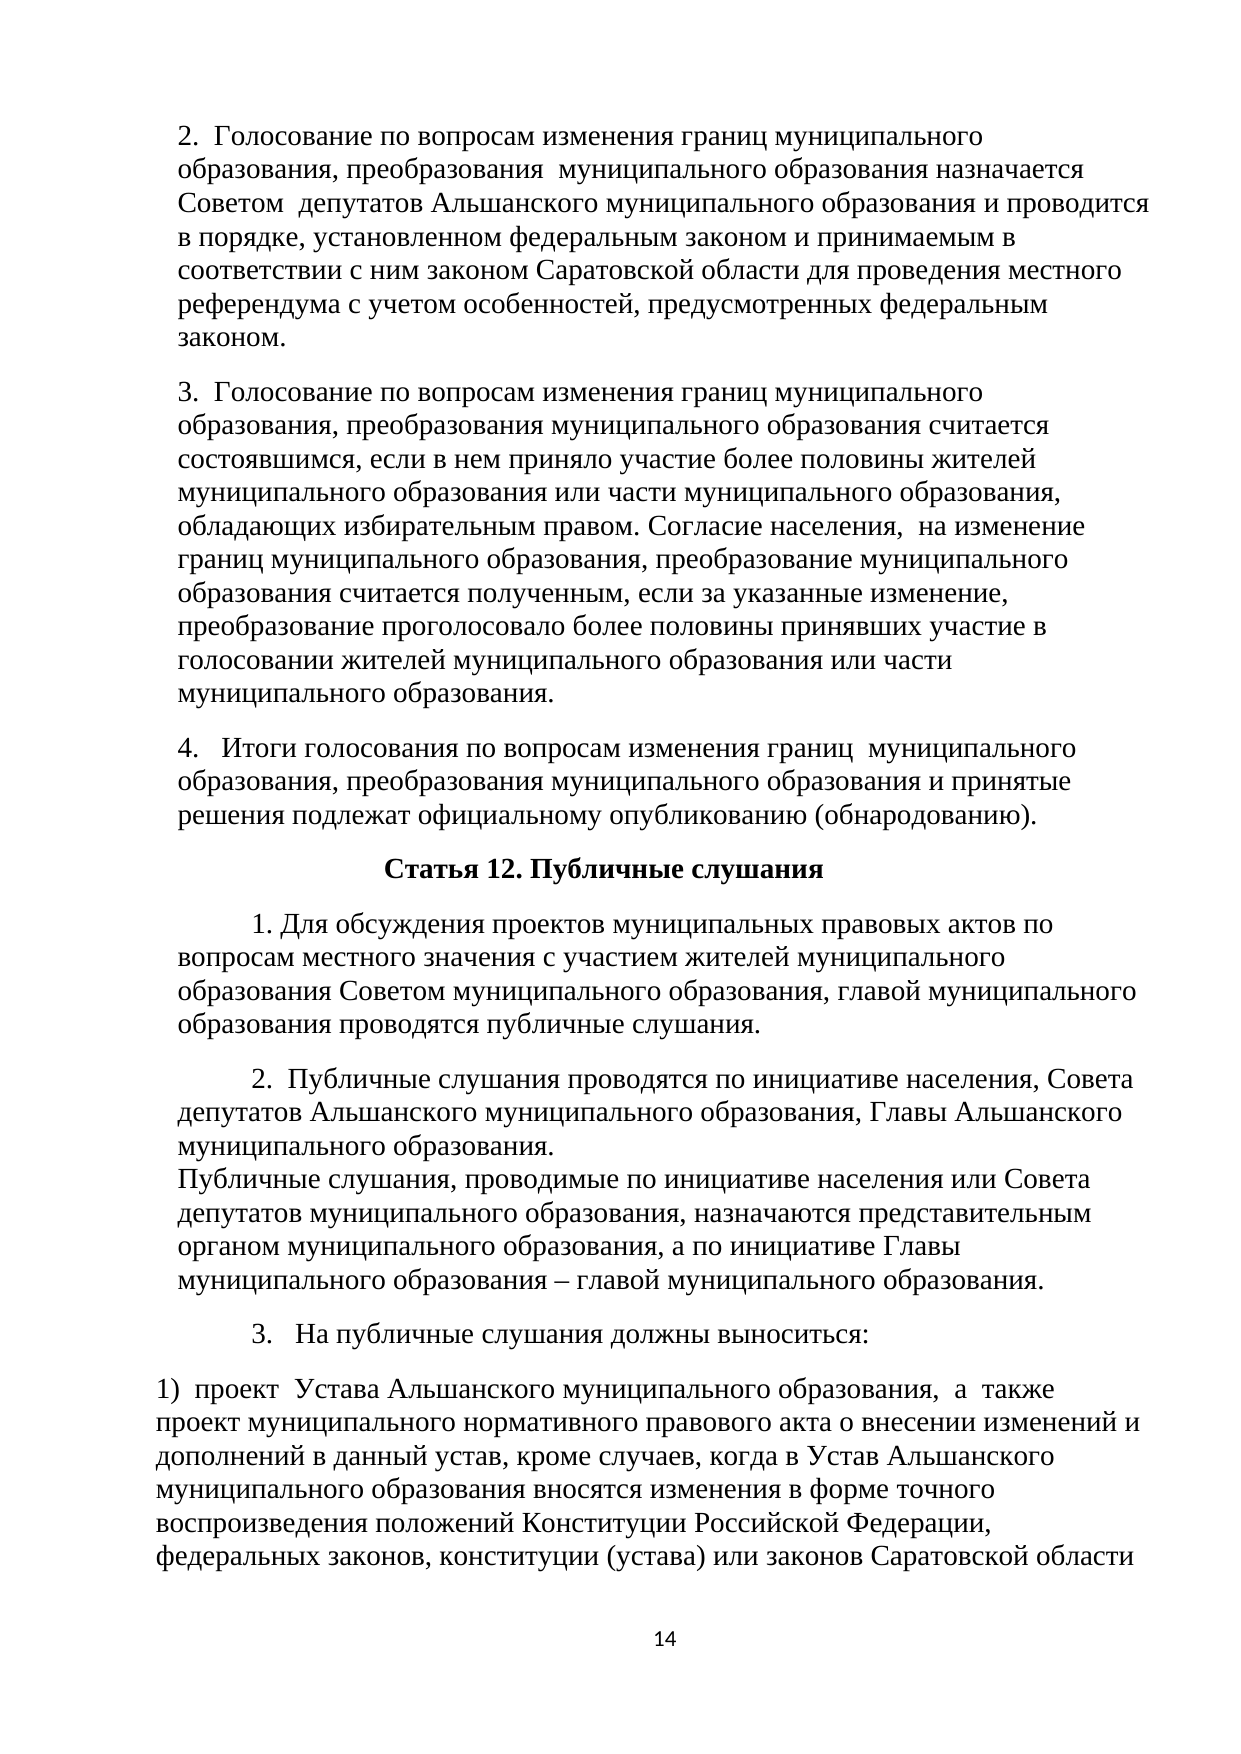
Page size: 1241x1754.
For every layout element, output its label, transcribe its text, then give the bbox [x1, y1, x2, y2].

text 3. На публичные слушания должны выноситься: [177, 1316, 1152, 1350]
text 4. Итоги голосования по вопросам изменения границ муниципального образования, преобразования муниципального образования и принятые решения подлежат официальному опубликованию (обнародованию). [177, 730, 1152, 831]
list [156, 1371, 1152, 1572]
text Статья 12. Публичные слушания [177, 851, 1152, 885]
text 2. Публичные слушания проводятся по инициативе населения, Совета депутатов Альшанского муниципального образования, Главы Альшанского муниципального образования. Публичные слушания, проводимые по инициативе населения или Совета депутатов муниципального образования, назначаются представительным органом муниципального образования, а по инициативе Главы муниципального образования – главой муниципального образования. [177, 1061, 1152, 1296]
text 3. Голосование по вопросам изменения границ муниципального образования, преобразования муниципального образования считается состоявшимся, если в нем приняло участие более половины жителей муниципального образования или части муниципального образования, обладающих избирательным правом. Согласие населения, на изменение границ муниципального образования, преобразование муниципального образования считается полученным, если за указанные изменение, преобразование проголосовало более половины принявших участие в голосовании жителей муниципального образования или части муниципального образования. [177, 374, 1152, 709]
text 2. Голосование по вопросам изменения границ муниципального образования, преобразования муниципального образования назначается Советом депутатов Альшанского муниципального образования и проводится в порядке, установленном федеральным законом и принимаемым в соответствии с ним законом Саратовской области для проведения местного референдума с учетом особенностей, предусмотренных федеральным законом. [177, 118, 1152, 353]
text 1. Для обсуждения проектов муниципальных правовых актов по вопросам местного значения с участием жителей муниципального образования Советом муниципального образования, главой муниципального образования проводятся публичные слушания. [177, 906, 1152, 1040]
